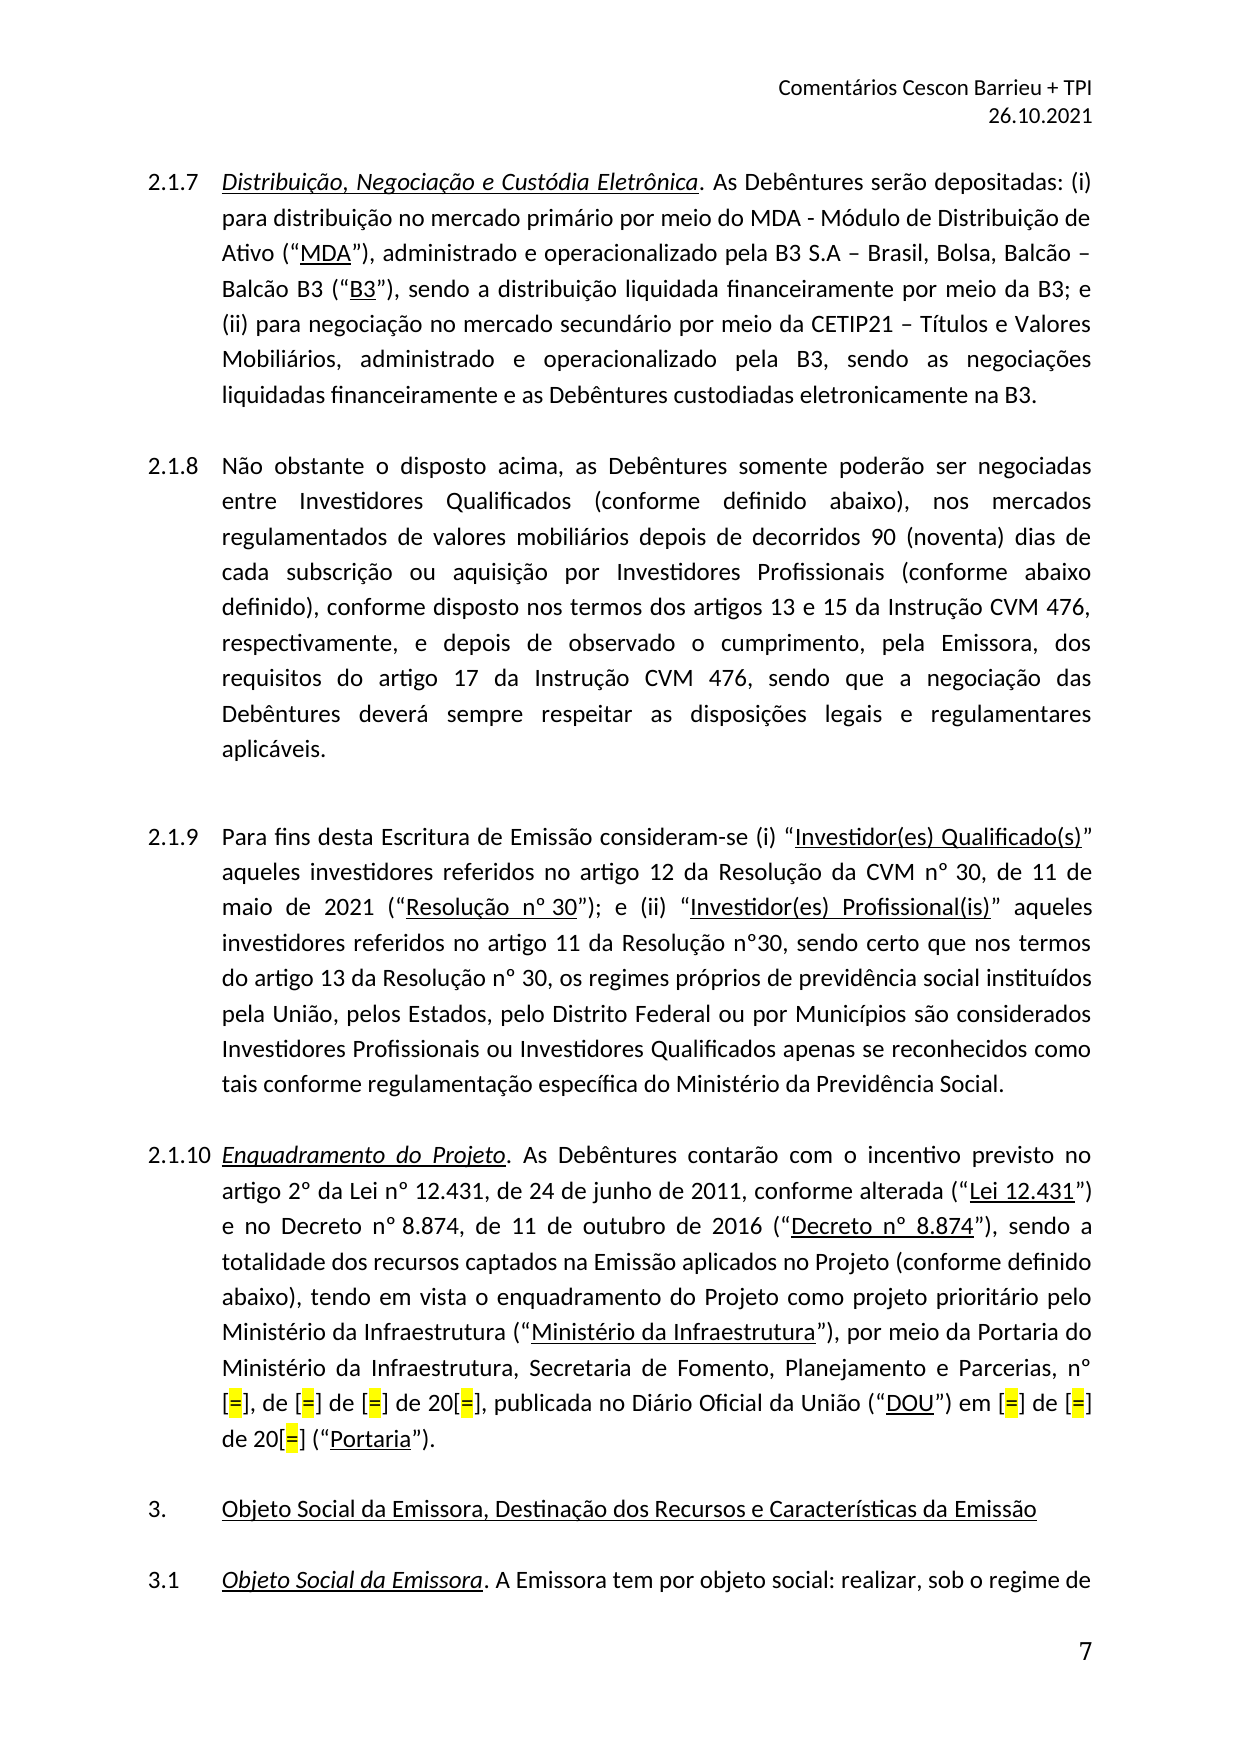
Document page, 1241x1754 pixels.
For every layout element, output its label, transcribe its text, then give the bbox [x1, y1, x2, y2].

list Enquadramento do Projeto. As Debêntures contarão com o incentivo previsto no artigo 2º da Lei nº 12.431, de 24 de junho de 2011, conforme alterada (“Lei 12.431”) e no Decreto nº 8.874, de 11 de outubro de 2016 (“Decreto nº 8.874”), sendo a totalidade dos recursos captados na Emissão aplicados no Projeto (conforme definido abaixo), tendo em vista o enquadramento do Projeto como projeto prioritário pelo Ministério da Infraestrutura (“Ministério da Infraestrutura”), por meio da Portaria do Ministério da Infraestrutura, Secretaria de Fomento, Planejamento e Parcerias, nº [=], de [=] de [=] de 20[=], publicada no Diário Oficial da União (“DOU”) em [=] de [=] de 20[=] (“Portaria”). [148, 1135, 1092, 1454]
list Objeto Social da Emissora, Destinação dos Recursos e Características da Emissão [148, 1489, 1092, 1525]
list Distribuição, Negociação e Custódia Eletrônica. As Debêntures serão depositadas: (i) para distribuição no mercado primário por meio do MDA - Módulo de Distribuição de Ativo (“MDA”), administrado e operacionalizado pela B3 S.A – Brasil, Bolsa, Balcão – Balcão B3 (“B3”), sendo a distribuição liquidada financeiramente por meio da B3; e (ii) para negociação no mercado secundário por meio da CETIP21 – Títulos e Valores Mobiliários, administrado e operacionalizado pela B3, sendo as negociações liquidadas financeiramente e as Debêntures custodiadas eletronicamente na B3. [148, 162, 1092, 410]
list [148, 1560, 1092, 1596]
list Não obstante o disposto acima, as Debêntures somente poderão ser negociadas entre Investidores Qualificados (conforme definido abaixo), nos mercados regulamentados de valores mobiliários depois de decorridos 90 (noventa) dias de cada subscrição ou aquisição por Investidores Profissionais (conforme abaixo definido), conforme disposto nos termos dos artigos 13 e 15 da Instrução CVM 476, respectivamente, e depois de observado o cumprimento, pela Emissora, dos requisitos do artigo 17 da Instrução CVM 476, sendo que a negociação das Debêntures deverá sempre respeitar as disposições legais e regulamentares aplicáveis. [148, 446, 1092, 764]
list Para fins desta Escritura de Emissão consideram-se (i) “Investidor(es) Qualificado(s)” aqueles investidores referidos no artigo 12 da Resolução da CVM nº 30, de 11 de maio de 2021 (“Resolução nº 30”); e (ii) “Investidor(es) Profissional(is)” aqueles investidores referidos no artigo 11 da Resolução nº30, sendo certo que nos termos do artigo 13 da Resolução nº 30, os regimes próprios de previdência social instituídos pela União, pelos Estados, pelo Distrito Federal ou por Municípios são considerados Investidores Profissionais ou Investidores Qualificados apenas se reconhecidos como tais conforme regulamentação específica do Ministério da Previdência Social. [148, 817, 1092, 1100]
